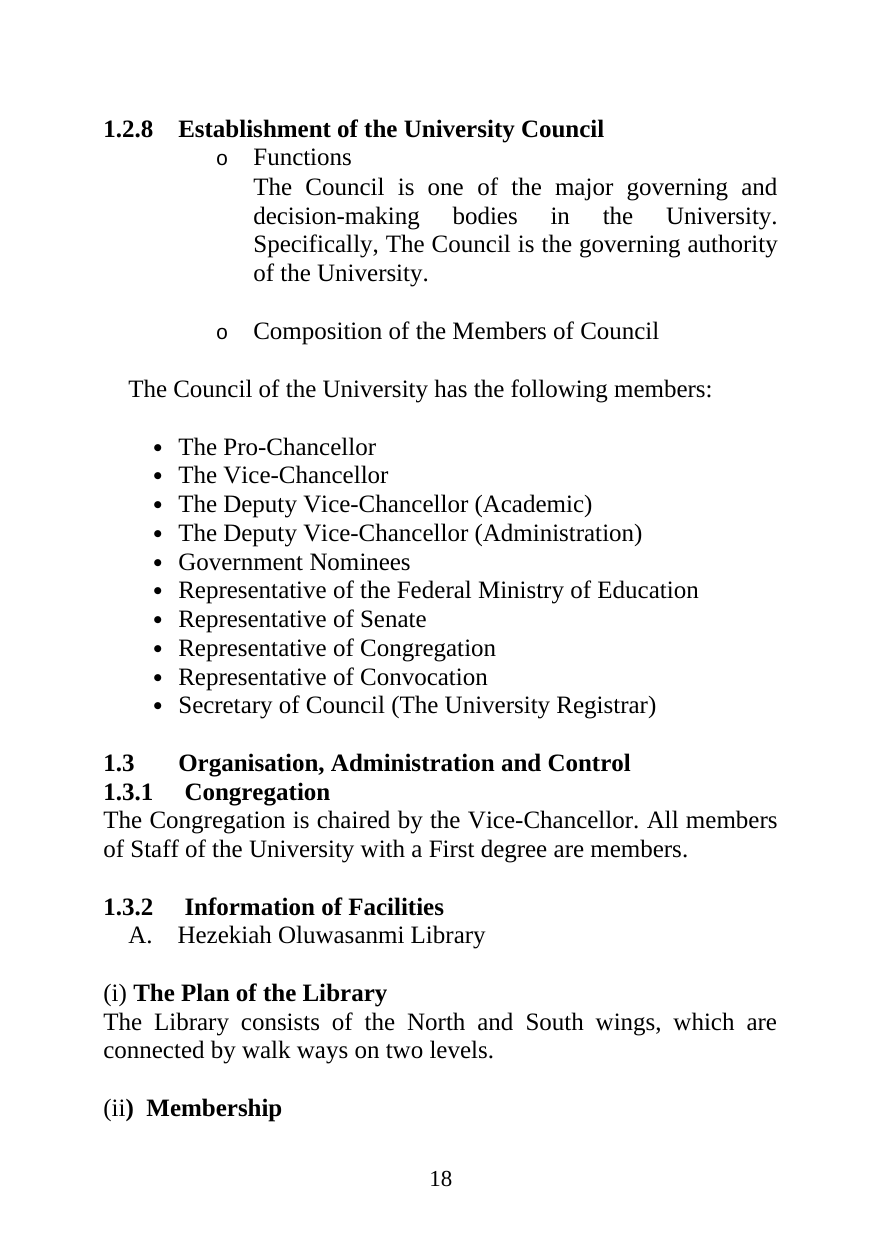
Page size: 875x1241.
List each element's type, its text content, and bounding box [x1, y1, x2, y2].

list The Pro-Chancellor [154, 432, 760, 460]
list Representative of the Federal Ministry of Education [154, 575, 760, 604]
list Government Nominees [154, 547, 760, 575]
text 1.3 Organisation, Administration and Control [103, 748, 778, 777]
list Secretary of Council (The University Registrar) [154, 690, 760, 719]
text (ii) Membership [103, 1093, 778, 1122]
text (i) The Plan of the Library [103, 978, 778, 1007]
list The Vice-Chancellor [154, 460, 760, 489]
list Representative of Senate [154, 604, 760, 633]
list Representative of Convocation [154, 662, 760, 690]
list The Council is one of the major governing and decision-making bodies in the University. Specifically, The Council is the governing authority of the University. [253, 172, 778, 287]
list Representative of Congregation [154, 633, 760, 662]
text A. Hezekiah Oluwasanmi Library [103, 920, 778, 949]
text 1.3.2 Information of Facilities [103, 892, 778, 920]
list Functions [216, 142, 778, 172]
list Composition of the Members of Council [216, 316, 778, 345]
text The Council of the University has the following members: [103, 374, 778, 403]
text 1.2.8 Establishment of the University Council [103, 114, 778, 142]
text The Library consists of the North and South wings, which are connected by walk ways on two levels. [103, 1007, 778, 1064]
text 1.3.1 Congregation [103, 777, 778, 805]
list The Deputy Vice-Chancellor (Administration) [154, 518, 760, 547]
list The Deputy Vice-Chancellor (Academic) [154, 489, 760, 518]
text The Congregation is chaired by the Vice-Chancellor. All members of Staff of the University with a First degree are members. [103, 805, 778, 863]
